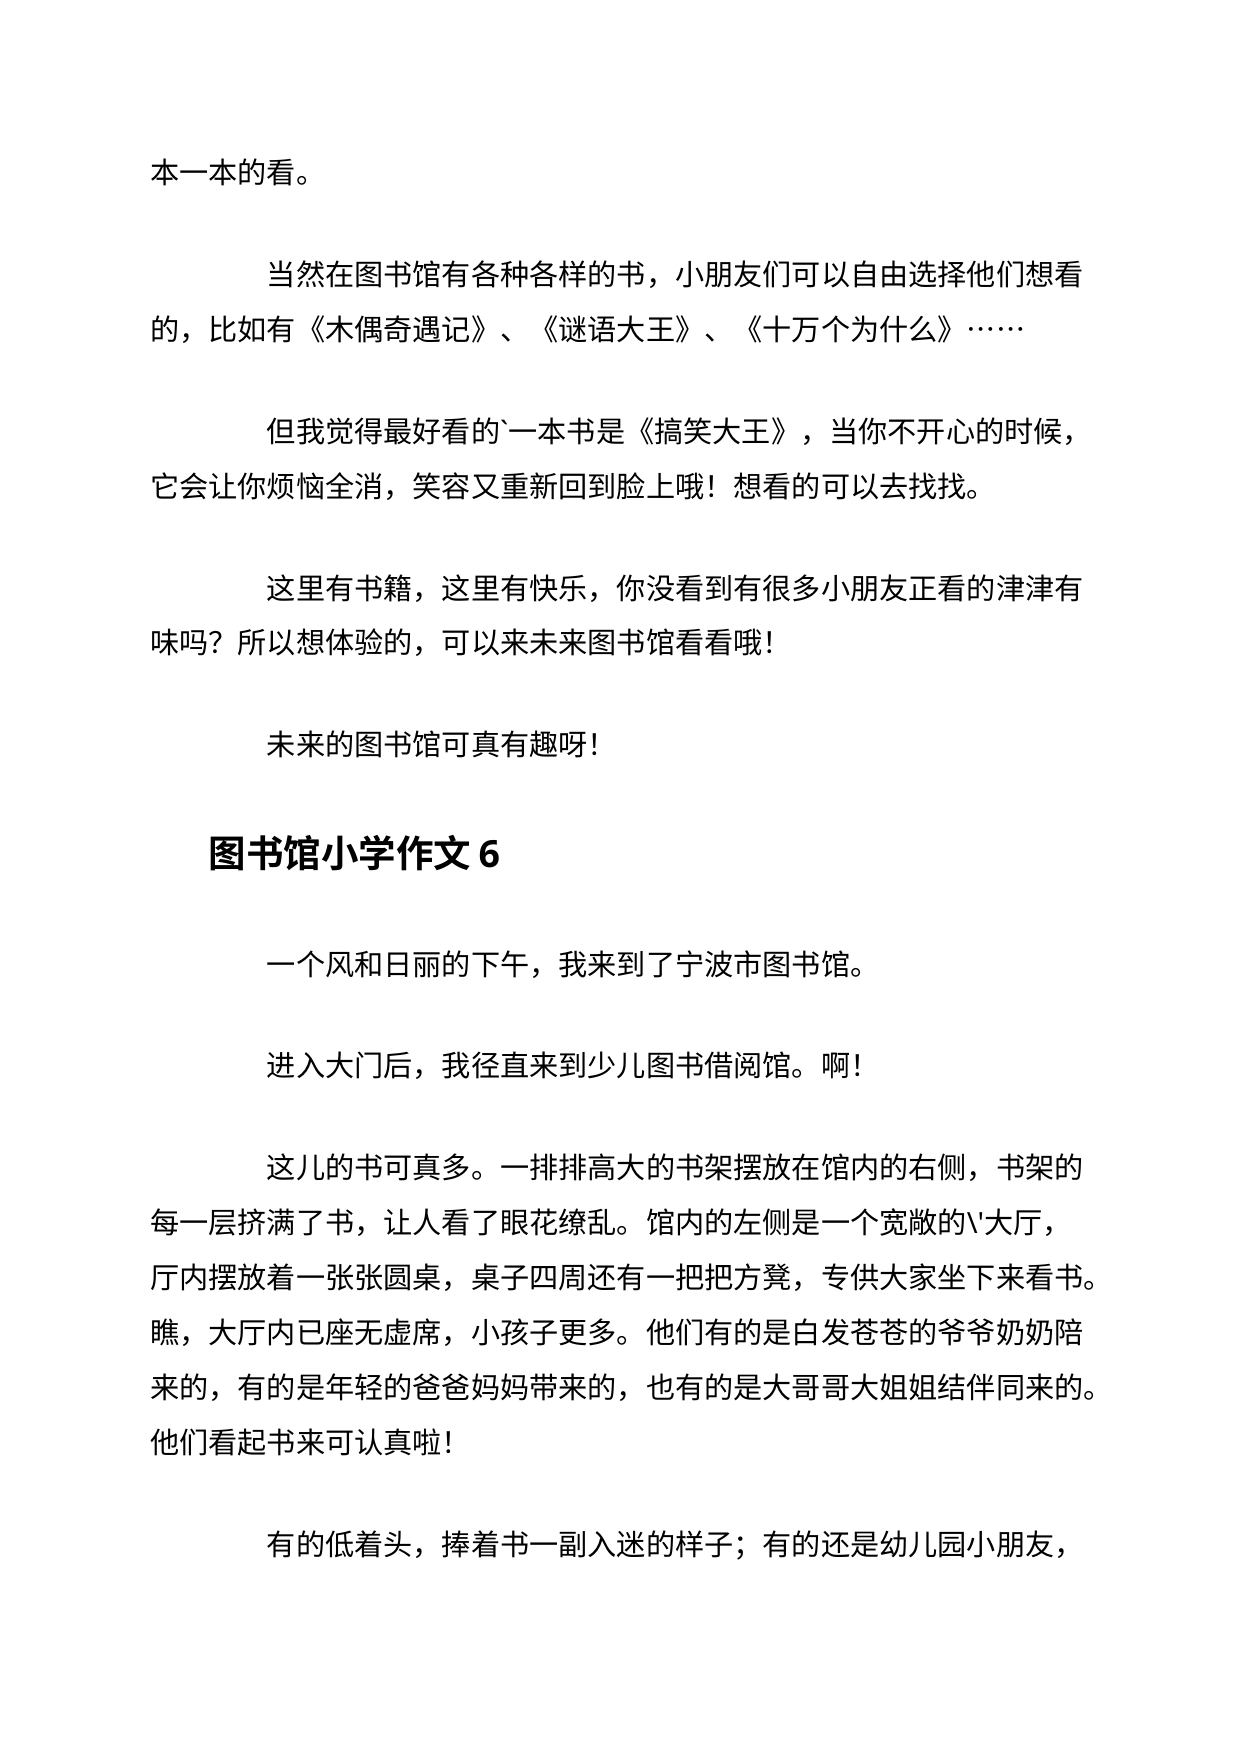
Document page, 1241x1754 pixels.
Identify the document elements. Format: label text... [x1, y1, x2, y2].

text 一个风和日丽的下午，我来到了宁波市图书馆。 [150, 941, 1090, 983]
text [150, 1521, 1090, 1563]
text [150, 150, 1090, 192]
text 未来的图书馆可真有趣呀！ [150, 722, 1090, 764]
text 这里有书籍，这里有快乐，你没看到有很多小朋友正看的津津有味吗？所以想体验的，可以来未来图书馆看看哦！ [150, 565, 1090, 662]
text 这儿的书可真多。一排排高大的书架摆放在馆内的右侧，书架的每一层挤满了书，让人看了眼花缭乱。馆内的左侧是一个宽敞的\'大厅，厅内摆放着一张张圆桌，桌子四周还有一把把方凳，专供大家坐下来看书。瞧，大厅内已座无虚席，小孩子更多。他们有的是白发苍苍的爷爷奶奶陪来的，有的是年轻的爸爸妈妈带来的，也有的是大哥哥大姐姐结伴同来的。他们看起书来可认真啦！ [150, 1145, 1090, 1462]
text 进入大门后，我径直来到少儿图书借阅馆。啊！ [150, 1043, 1090, 1085]
text 当然在图书馆有各种各样的书，小朋友们可以自由选择他们想看的，比如有《木偶奇遇记》、《谜语大王》、《十万个为什么》…… [150, 252, 1090, 349]
text 图书馆小学作文6 [150, 824, 1090, 878]
text 但我觉得最好看的`一本书是《搞笑大王》，当你不开心的时候，它会让你烦恼全消，笑容又重新回到脸上哦！想看的可以去找找。 [150, 408, 1090, 506]
